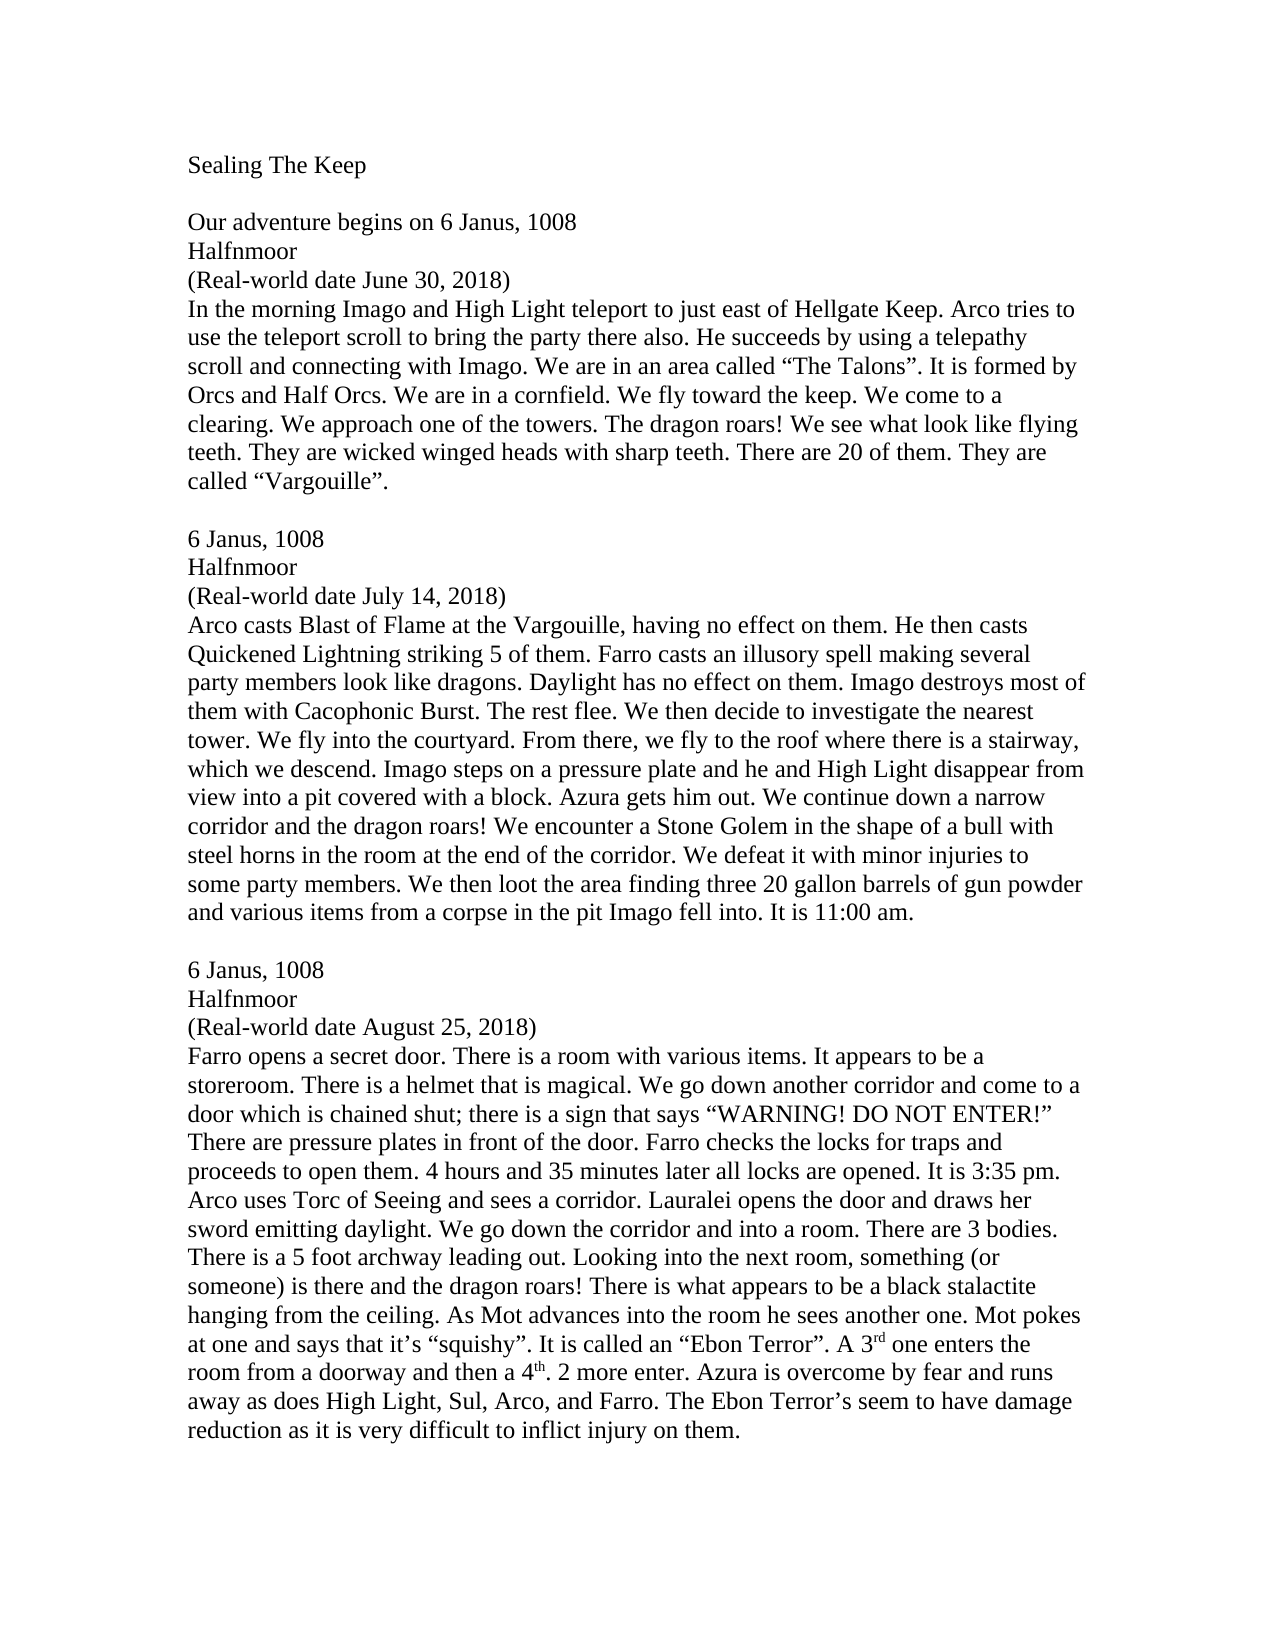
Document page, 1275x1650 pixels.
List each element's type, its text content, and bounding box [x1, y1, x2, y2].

text Halfnmoor [187, 552, 1087, 581]
text Our adventure begins on 6 Janus, 1008 [187, 207, 1087, 236]
text In the morning Imago and High Light teleport to just east of Hellgate Keep. Arco tries to use the teleport scroll to bring the party there also. He succeeds by using a telepathy scroll and connecting with Imago. We are in an area called “The Talons”. It is formed by Orcs and Half Orcs. We are in a cornfield. We fly toward the keep. We come to a clearing. We approach one of the towers. The dragon roars! We see what look like flying teeth. They are wicked winged heads with sharp teeth. There are 20 of them. They are called “Vargouille”. [187, 294, 1087, 495]
text 6 Janus, 1008 [187, 524, 1087, 552]
text Farro opens a secret door. There is a room with various items. It appears to be a storeroom. There is a helmet that is magical. We go down another corridor and come to a door which is chained shut; there is a sign that says “WARNING! DO NOT ENTER!” There are pressure plates in front of the door. Farro checks the locks for traps and proceeds to open them. 4 hours and 35 minutes later all locks are opened. It is 3:35 pm. Arco uses Torc of Seeing and sees a corridor. Lauralei opens the door and draws her sword emitting daylight. We go down the corridor and into a room. There are 3 bodies. There is a 5 foot archway leading out. Looking into the next room, something (or someone) is there and the dragon roars! There is what appears to be a black stalactite hanging from the ceiling. As Mot advances into the room he sees another one. Mot pokes at one and says that it’s “squishy”. It is called an “Ebon Terror”. A 3rd one enters the room from a doorway and then a 4th. 2 more enter. Azura is overcome by fear and runs away as does High Light, Sul, Arco, and Farro. The Ebon Terror’s seem to have damage reduction as it is very difficult to inflict injury on them. [187, 1041, 1087, 1444]
text 6 Janus, 1008 [187, 955, 1087, 984]
text Halfnmoor [187, 984, 1087, 1012]
text Halfnmoor [187, 236, 1087, 265]
text (Real-world date June 30, 2018) [187, 265, 1087, 294]
text (Real-world date July 14, 2018) [187, 581, 1087, 610]
text (Real-world date August 25, 2018) [187, 1012, 1087, 1041]
text Sealing The Keep [187, 150, 1087, 179]
text Arco casts Blast of Flame at the Vargouille, having no effect on them. He then casts Quickened Lightning striking 5 of them. Farro casts an illusory spell making several party members look like dragons. Daylight has no effect on them. Imago destroys most of them with Cacophonic Burst. The rest flee. We then decide to investigate the nearest tower. We fly into the courtyard. From there, we fly to the roof where there is a stairway, which we descend. Imago steps on a pressure plate and he and High Light disappear from view into a pit covered with a block. Azura gets him out. We continue down a narrow corridor and the dragon roars! We encounter a Stone Golem in the shape of a bull with steel horns in the room at the end of the corridor. We defeat it with minor injuries to some party members. We then loot the area finding three 20 gallon barrels of gun powder and various items from a corpse in the pit Imago fell into. It is 11:00 am. [187, 610, 1087, 926]
